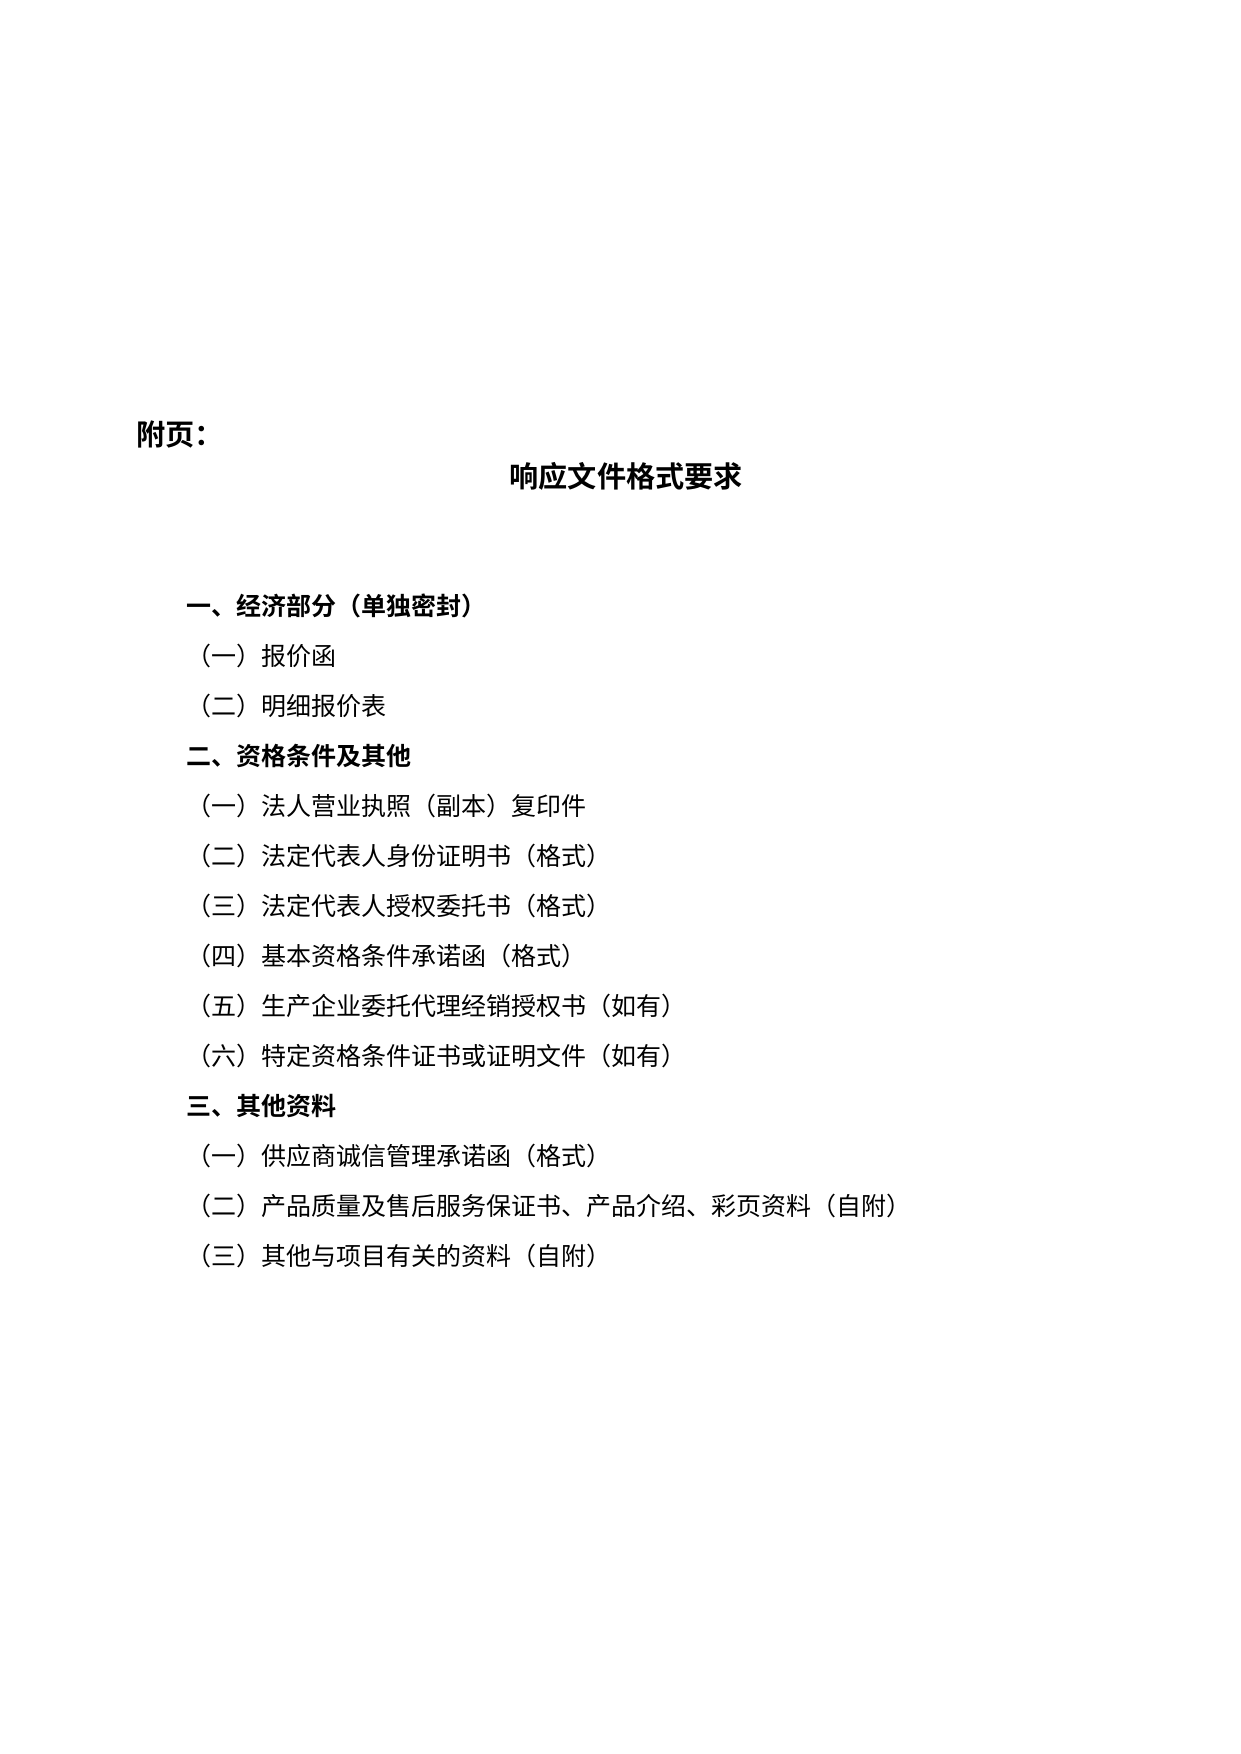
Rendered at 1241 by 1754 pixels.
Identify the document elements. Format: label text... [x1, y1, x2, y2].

text （一）法人营业执照（副本）复印件 [136, 775, 1116, 825]
text 附页： [136, 411, 1116, 454]
text （二）产品质量及售后服务保证书、产品介绍、彩页资料（自附） [136, 1175, 1116, 1225]
text （二）法定代表人身份证明书（格式） [136, 825, 1116, 875]
text （二）明细报价表 [136, 675, 1116, 725]
text 一、经济部分（单独密封） [136, 575, 1116, 625]
text （一）报价函 [136, 625, 1116, 675]
text 三、其他资料 [136, 1075, 1116, 1125]
text 二、资格条件及其他 [136, 725, 1116, 775]
text （三）其他与项目有关的资料（自附） [136, 1225, 1116, 1275]
text （一）供应商诚信管理承诺函（格式） [136, 1125, 1116, 1175]
text （四）基本资格条件承诺函（格式） [136, 925, 1116, 975]
text （五）生产企业委托代理经销授权书（如有） [136, 975, 1116, 1025]
text （六）特定资格条件证书或证明文件（如有） [136, 1025, 1116, 1075]
text （三）法定代表人授权委托书（格式） [136, 875, 1116, 925]
text 响应文件格式要求 [136, 454, 1116, 496]
